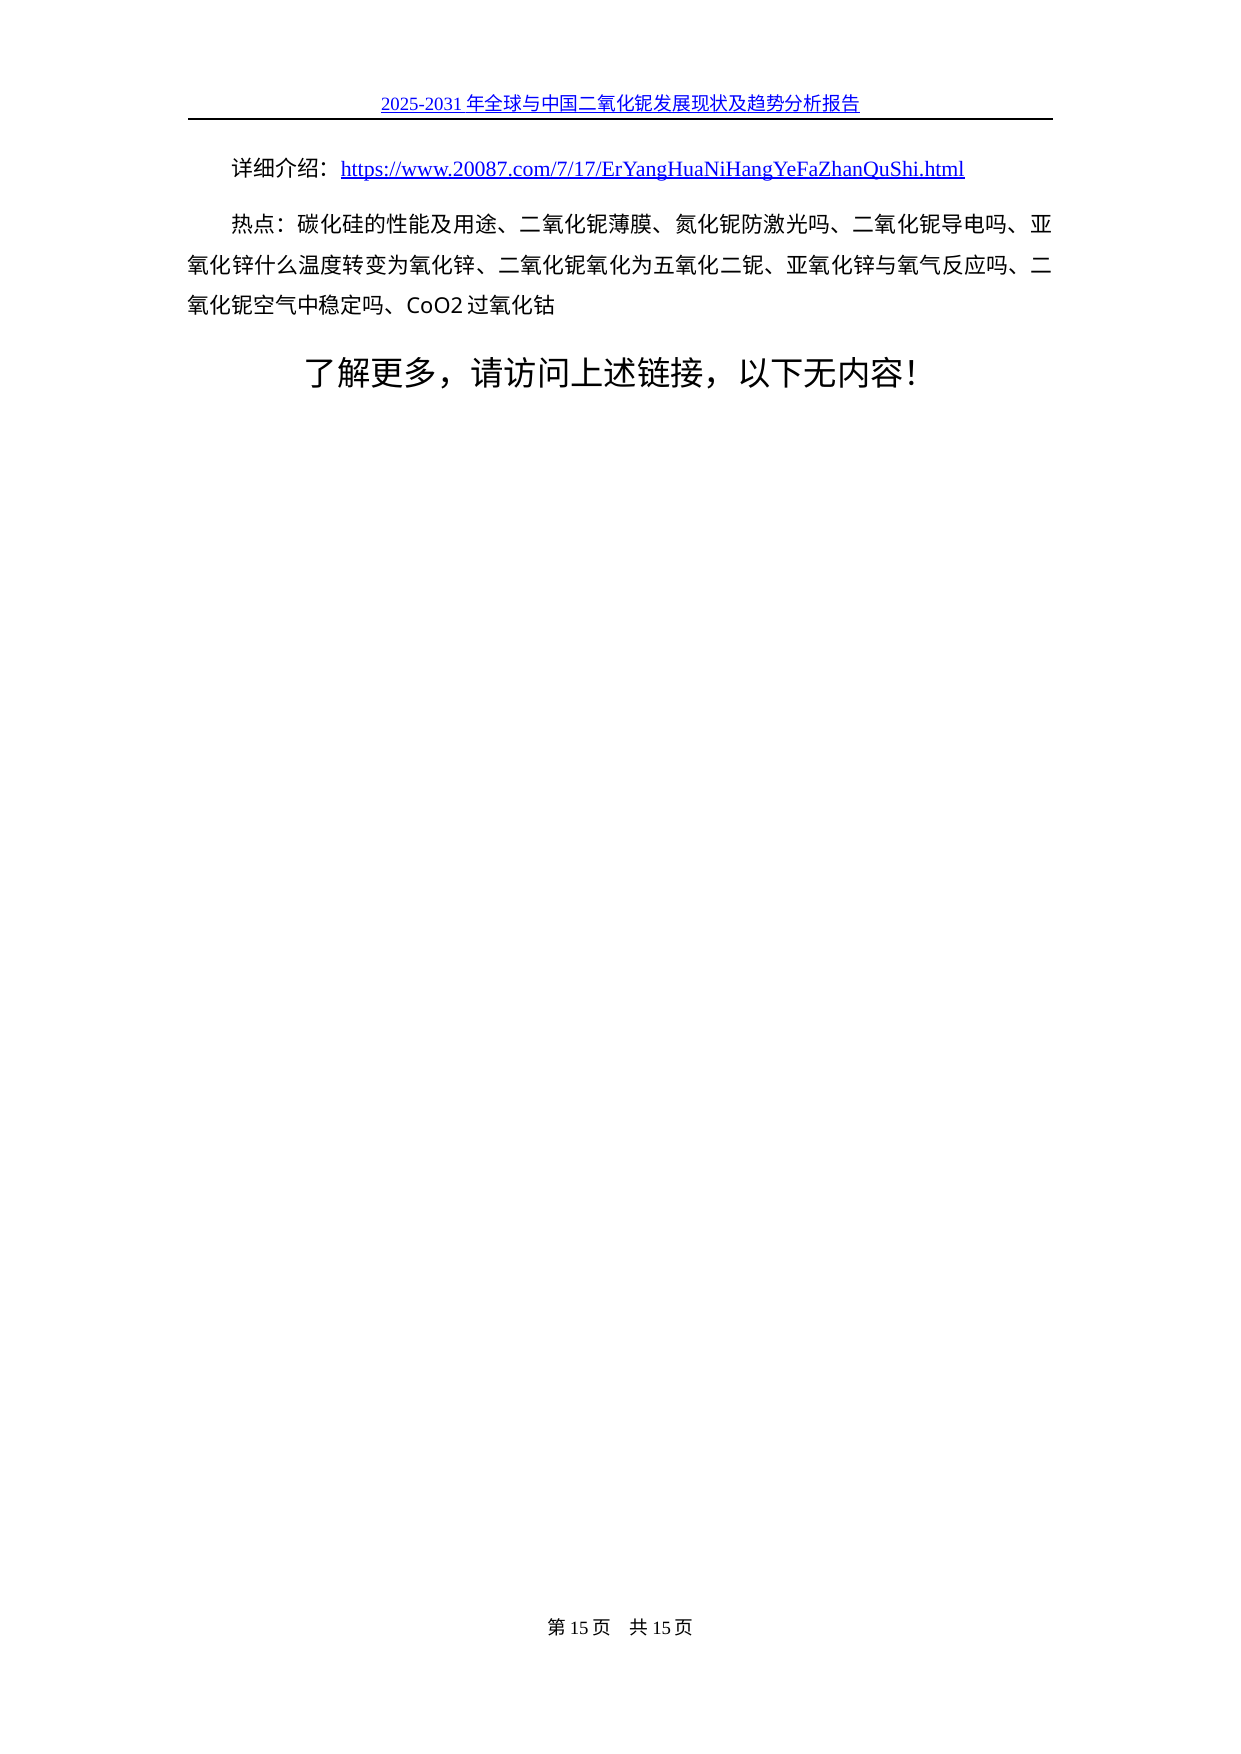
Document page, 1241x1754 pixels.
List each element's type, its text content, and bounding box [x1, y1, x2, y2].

text 详细介绍：https://www.20087.com/7/17/ErYangHuaNiHangYeFaZhanQuShi.html [187, 150, 1053, 183]
text 热点：碳化硅的性能及用途、二氧化铌薄膜、氮化铌防激光吗、二氧化铌导电吗、亚氧化锌什么温度转变为氧化锌、二氧化铌氧化为五氧化二铌、亚氧化锌与氧气反应吗、二氧化铌空气中稳定吗、CoO2过氧化钴 [187, 207, 1053, 321]
title 了解更多，请访问上述链接，以下无内容！ [187, 338, 1053, 403]
